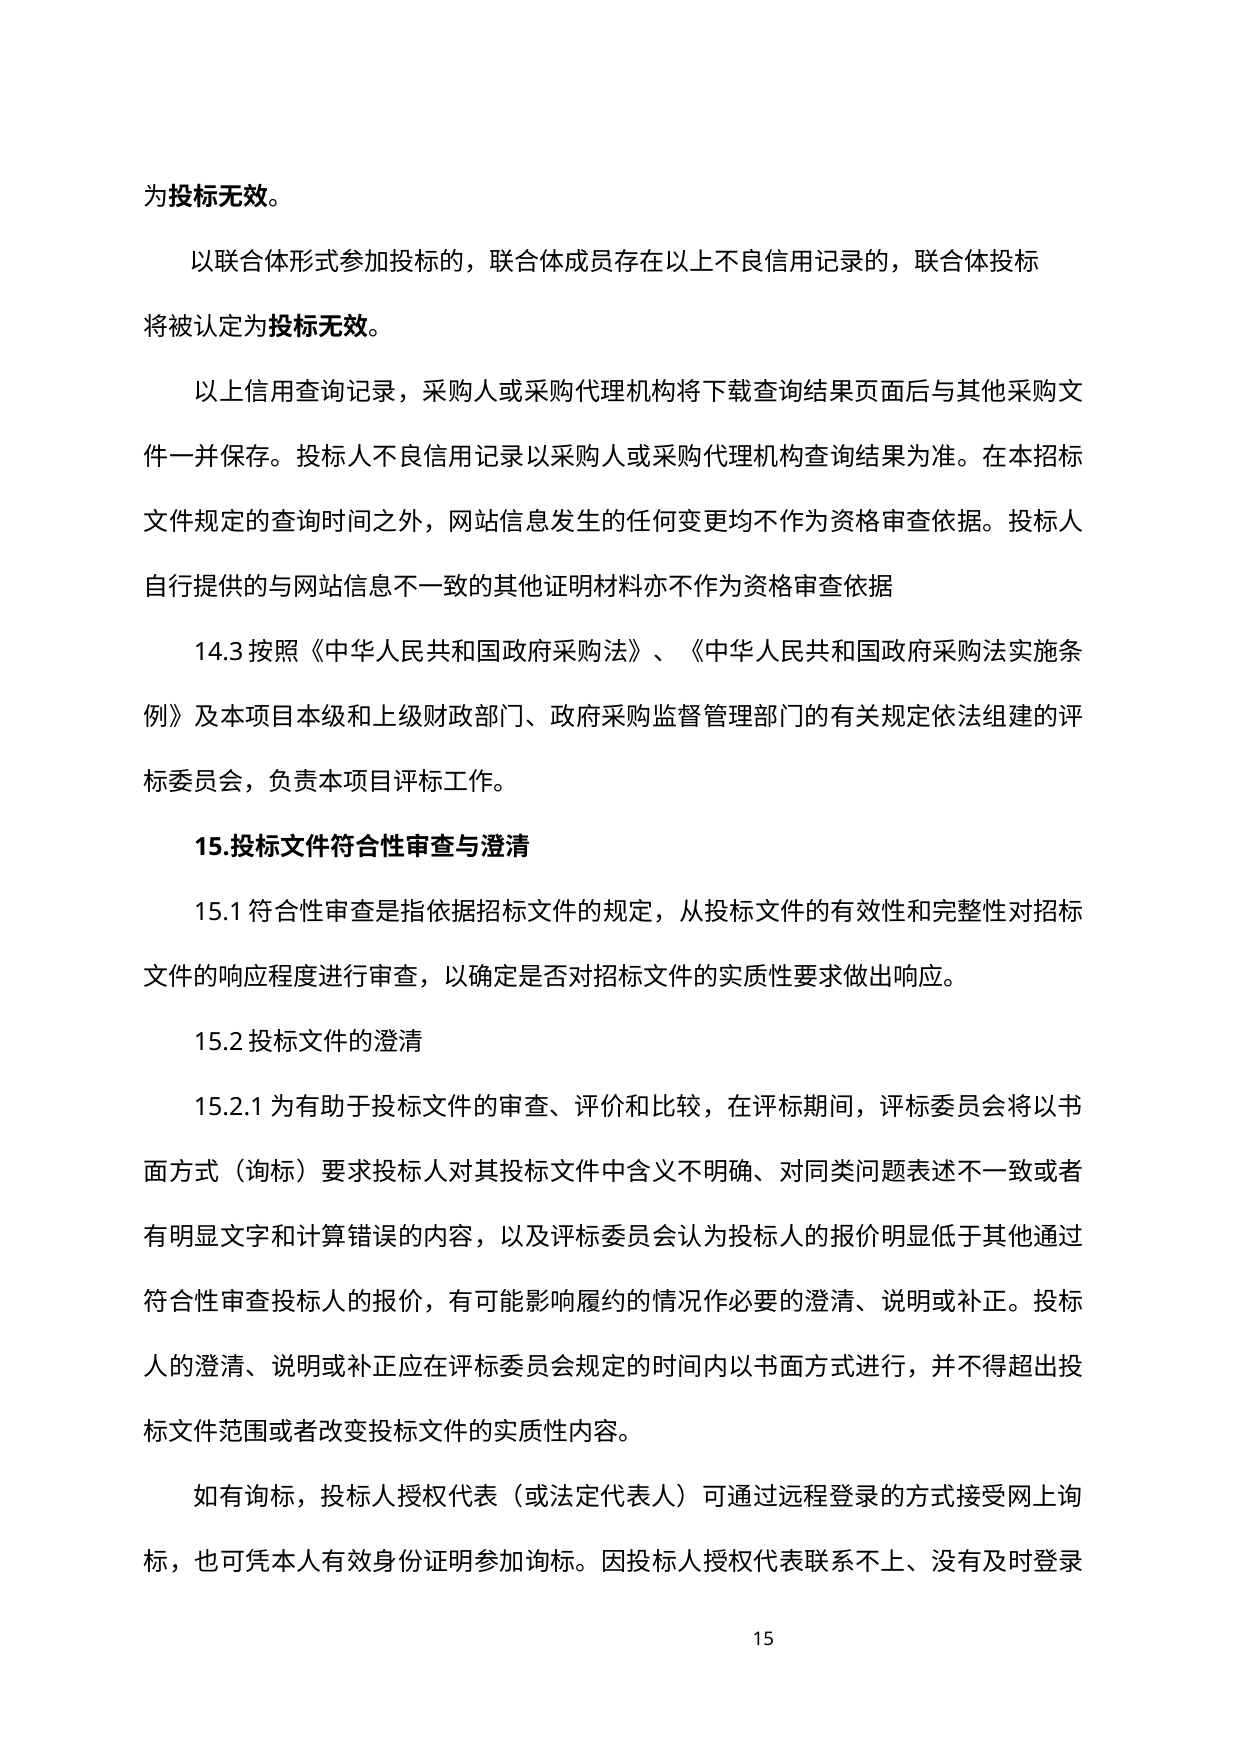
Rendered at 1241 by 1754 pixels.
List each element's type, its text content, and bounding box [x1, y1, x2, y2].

text 14.3按照《中华人民共和国政府采购法》、《中华人民共和国政府采购法实施条例》及本项目本级和上级财政部门、政府采购监督管理部门的有关规定依法组建的评标委员会，负责本项目评标工作。 [144, 617, 1085, 812]
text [144, 162, 1053, 227]
text 15.2.1为有助于投标文件的审查、评价和比较，在评标期间，评标委员会将以书面方式（询标）要求投标人对其投标文件中含义不明确、对同类问题表述不一致或者有明显文字和计算错误的内容，以及评标委员会认为投标人的报价明显低于其他通过符合性审查投标人的报价，有可能影响履约的情况作必要的澄清、说明或补正。投标人的澄清、说明或补正应在评标委员会规定的时间内以书面方式进行，并不得超出投标文件范围或者改变投标文件的实质性内容。 [144, 1072, 1085, 1462]
text 15.投标文件符合性审查与澄清 [144, 812, 1085, 877]
text 以联合体形式参加投标的，联合体成员存在以上不良信用记录的，联合体投标将被认定为投标无效。 [144, 227, 1053, 357]
text 15.1符合性审查是指依据招标文件的规定，从投标文件的有效性和完整性对招标文件的响应程度进行审查，以确定是否对招标文件的实质性要求做出响应。 [144, 877, 1085, 1007]
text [144, 1462, 1085, 1592]
text 15.2投标文件的澄清 [144, 1007, 1085, 1072]
text 以上信用查询记录，采购人或采购代理机构将下载查询结果页面后与其他采购文件一并保存。投标人不良信用记录以采购人或采购代理机构查询结果为准。在本招标文件规定的查询时间之外，网站信息发生的任何变更均不作为资格审查依据。投标人自行提供的与网站信息不一致的其他证明材料亦不作为资格审查依据 [144, 357, 1085, 617]
